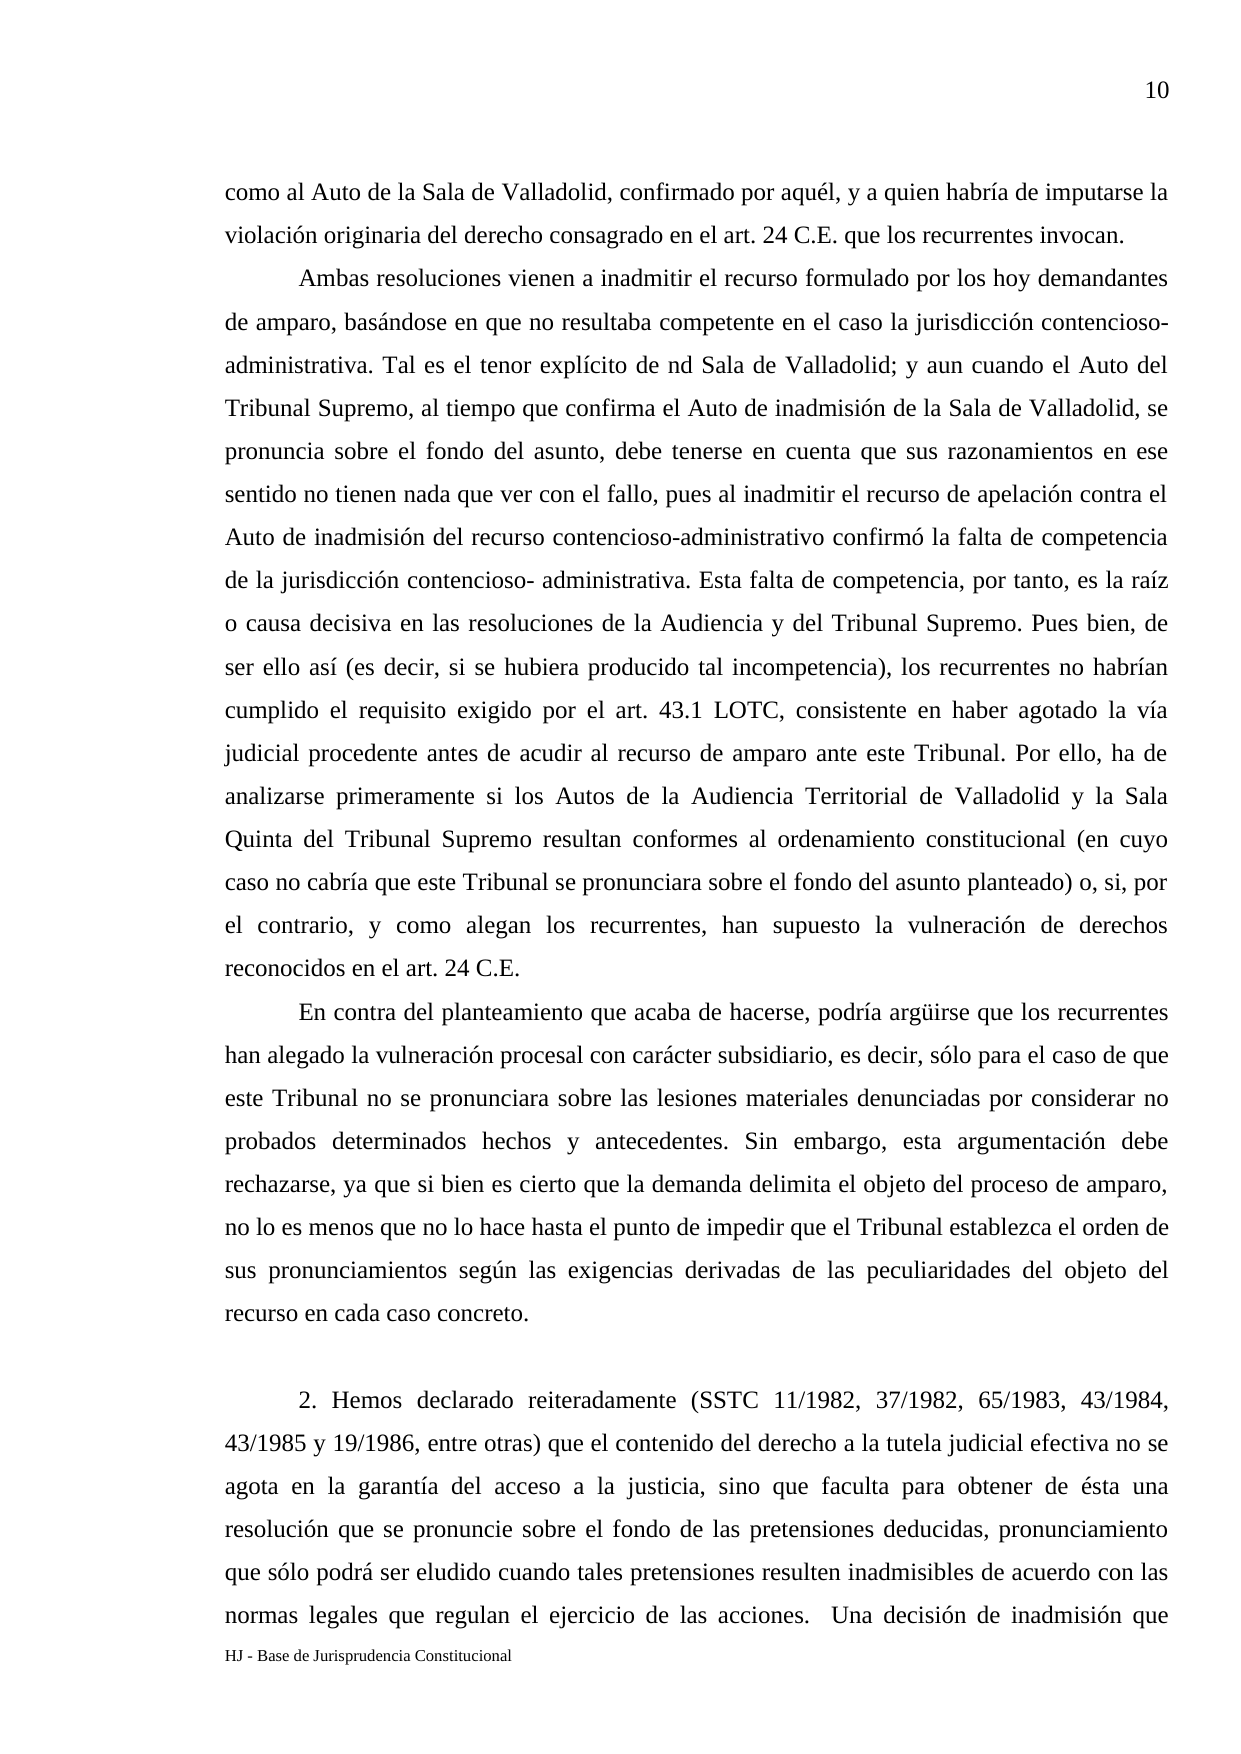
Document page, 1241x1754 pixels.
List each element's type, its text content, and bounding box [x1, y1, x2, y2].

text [224, 177, 1169, 249]
text Ambas resoluciones vienen a inadmitir el recurso formulado por los hoy demandantes de amparo, basándose en que no resultaba competente en el caso la jurisdicción contencioso-administrativa. Tal es el tenor explícito de nd Sala de Valladolid; y aun cuando el Auto del Tribunal Supremo, al tiempo que confirma el Auto de inadmisión de la Sala de Valladolid, se pronuncia sobre el fondo del asunto, debe tenerse en cuenta que sus razonamientos en ese sentido no tienen nada que ver con el fallo, pues al inadmitir el recurso de apelación contra el Auto de inadmisión del recurso contencioso-administrativo confirmó la falta de competencia de la jurisdicción contencioso- administrativa. Esta falta de competencia, por tanto, es la raíz o causa decisiva en las resoluciones de la Audiencia y del Tribunal Supremo. Pues bien, de ser ello así (es decir, si se hubiera producido tal incompetencia), los recurrentes no habrían cumplido el requisito exigido por el art. 43.1 LOTC, consistente en haber agotado la vía judicial procedente antes de acudir al recurso de amparo ante este Tribunal. Por ello, ha de analizarse primeramente si los Autos de la Audiencia Territorial de Valladolid y la Sala Quinta del Tribunal Supremo resultan conformes al ordenamiento constitucional (en cuyo caso no cabría que este Tribunal se pronunciara sobre el fondo del asunto planteado) o, si, por el contrario, y como alegan los recurrentes, han supuesto la vulneración de derechos reconocidos en el art. 24 C.E. [224, 263, 1169, 982]
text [224, 1385, 1169, 1629]
text En contra del planteamiento que acaba de hacerse, podría argüirse que los recurrentes han alegado la vulneración procesal con carácter subsidiario, es decir, sólo para el caso de que este Tribunal no se pronunciara sobre las lesiones materiales denunciadas por considerar no probados determinados hechos y antecedentes. Sin embargo, esta argumentación debe rechazarse, ya que si bien es cierto que la demanda delimita el objeto del proceso de amparo, no lo es menos que no lo hace hasta el punto de impedir que el Tribunal establezca el orden de sus pronunciamientos según las exigencias derivadas de las peculiaridades del objeto del recurso en cada caso concreto. [224, 997, 1169, 1327]
